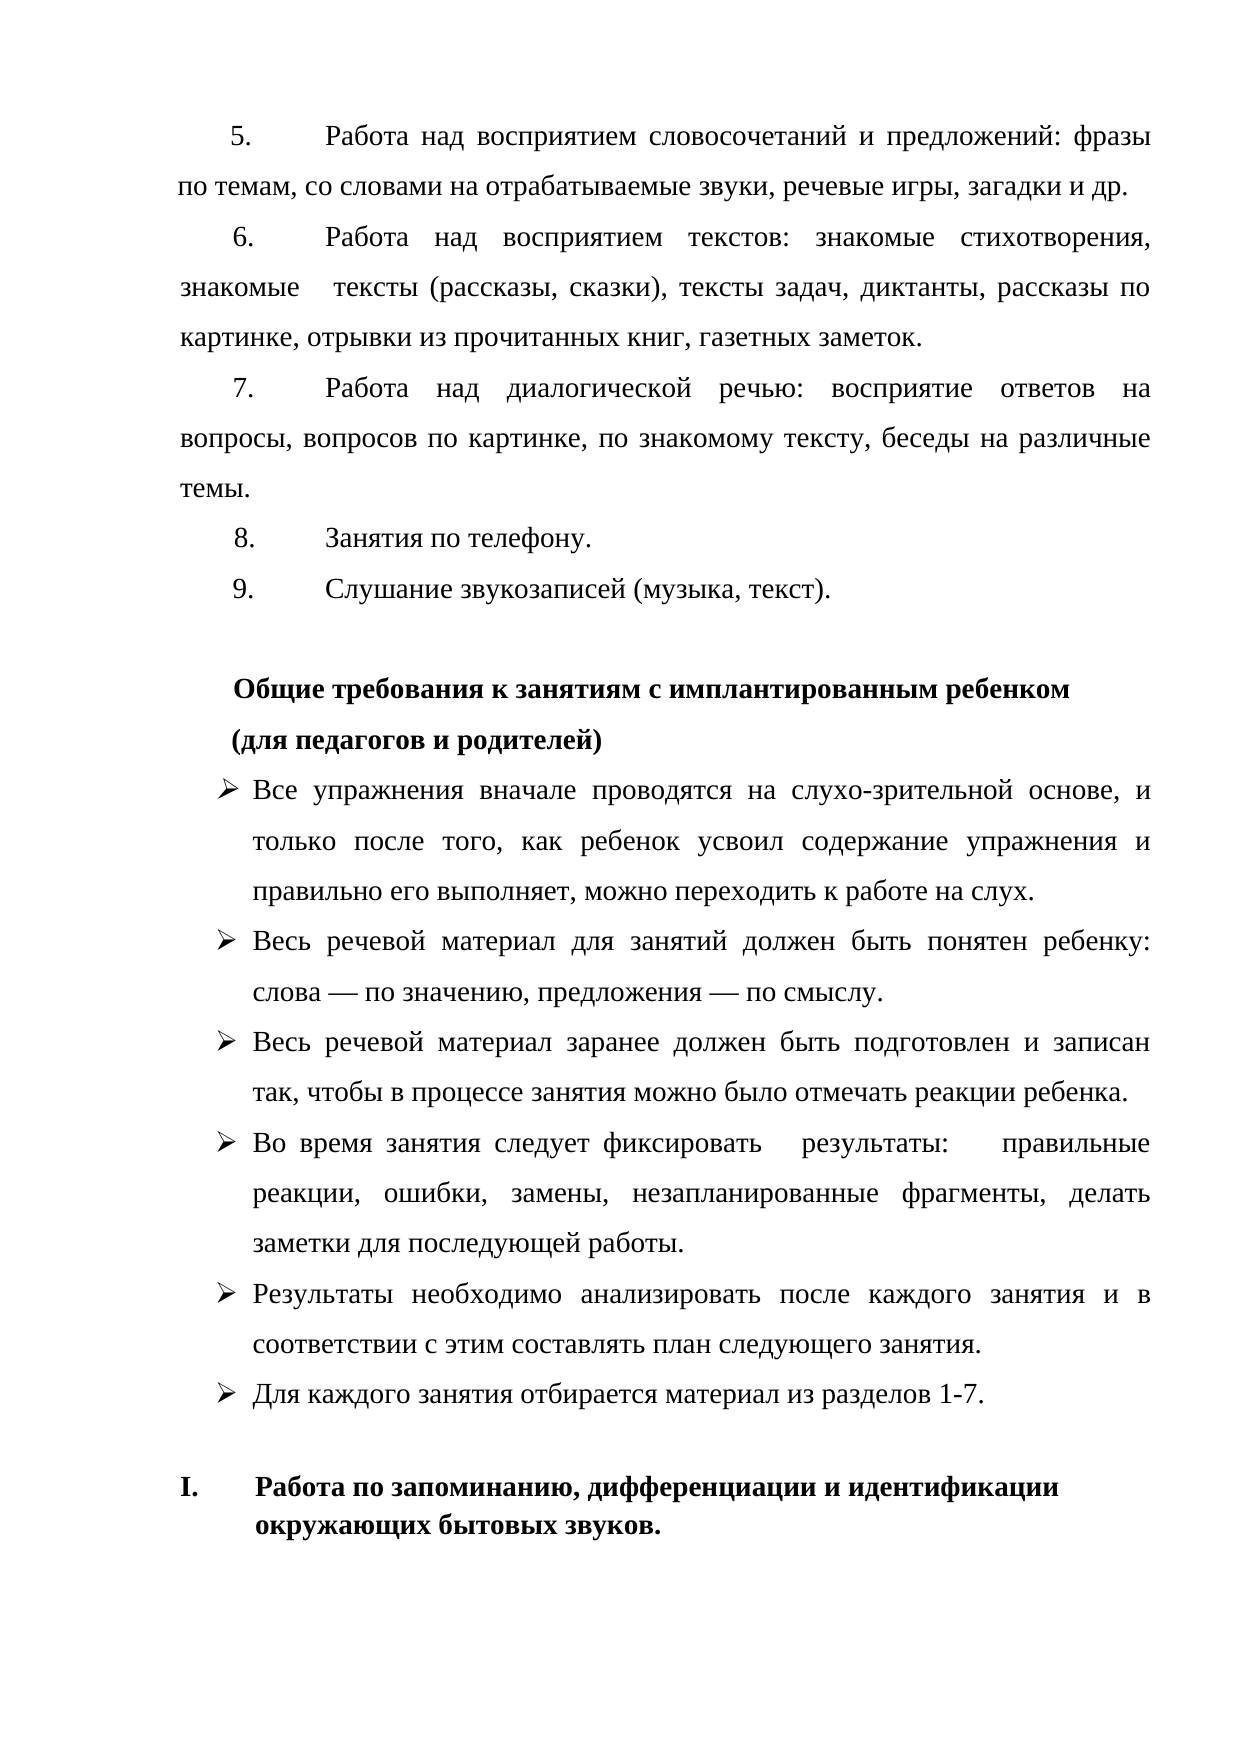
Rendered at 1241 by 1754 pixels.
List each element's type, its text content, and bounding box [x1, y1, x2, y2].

list Все упражнения вначале проводятся на слухо-зрительной основе, и только после того, как ребенок усвоил содержание упражнения и правильно его выполняет, можно переходить к работе на слух. [215, 772, 1152, 906]
text (для педагогов и родителей) [179, 722, 1152, 755]
list Работа над восприятием текстов: знакомые стихотворения, знакомые тексты (рассказы, сказки), тексты задач, диктанты, рассказы по картинке, отрывки из прочитанных книг, газетных заметок. [180, 219, 1152, 353]
list Для каждого занятия отбирается материал из разделов 1-7. [215, 1376, 1152, 1410]
text Общие требования к занятиям с имплантированным ребенком [180, 672, 1152, 705]
list Слушание звукозаписей (музыка, текст). [180, 571, 1152, 604]
list Занятия по телефону. [208, 521, 1152, 554]
list Результаты необходимо анализировать после каждого занятия и в соответствии с этим составлять план следующего занятия. [215, 1276, 1152, 1360]
list Работа над восприятием словосочетаний и предложений: фразы по темам, со словами на отрабатываемые звуки, речевые игры, загадки и др. [177, 118, 1152, 202]
list Весь речевой материал заранее должен быть подготовлен и записан так, чтобы в процессе занятия можно было отмечать реакции ребенка. [215, 1024, 1152, 1108]
list Работа по запоминанию, дифференциации и идентификации окружающих бытовых звуков. [180, 1469, 1152, 1541]
list Весь речевой материал для занятий должен быть понятен ребенку: слова — по значению, предложения — по смыслу. [215, 923, 1152, 1007]
list Работа над диалогической речью: восприятие ответов на вопросы, вопросов по картинке, по знакомому тексту, беседы на различные темы. [180, 370, 1152, 504]
list Во время занятия следует фиксировать результаты: правильные реакции, ошибки, замены, незапланированные фрагменты, делать заметки для последующей работы. [215, 1125, 1152, 1259]
